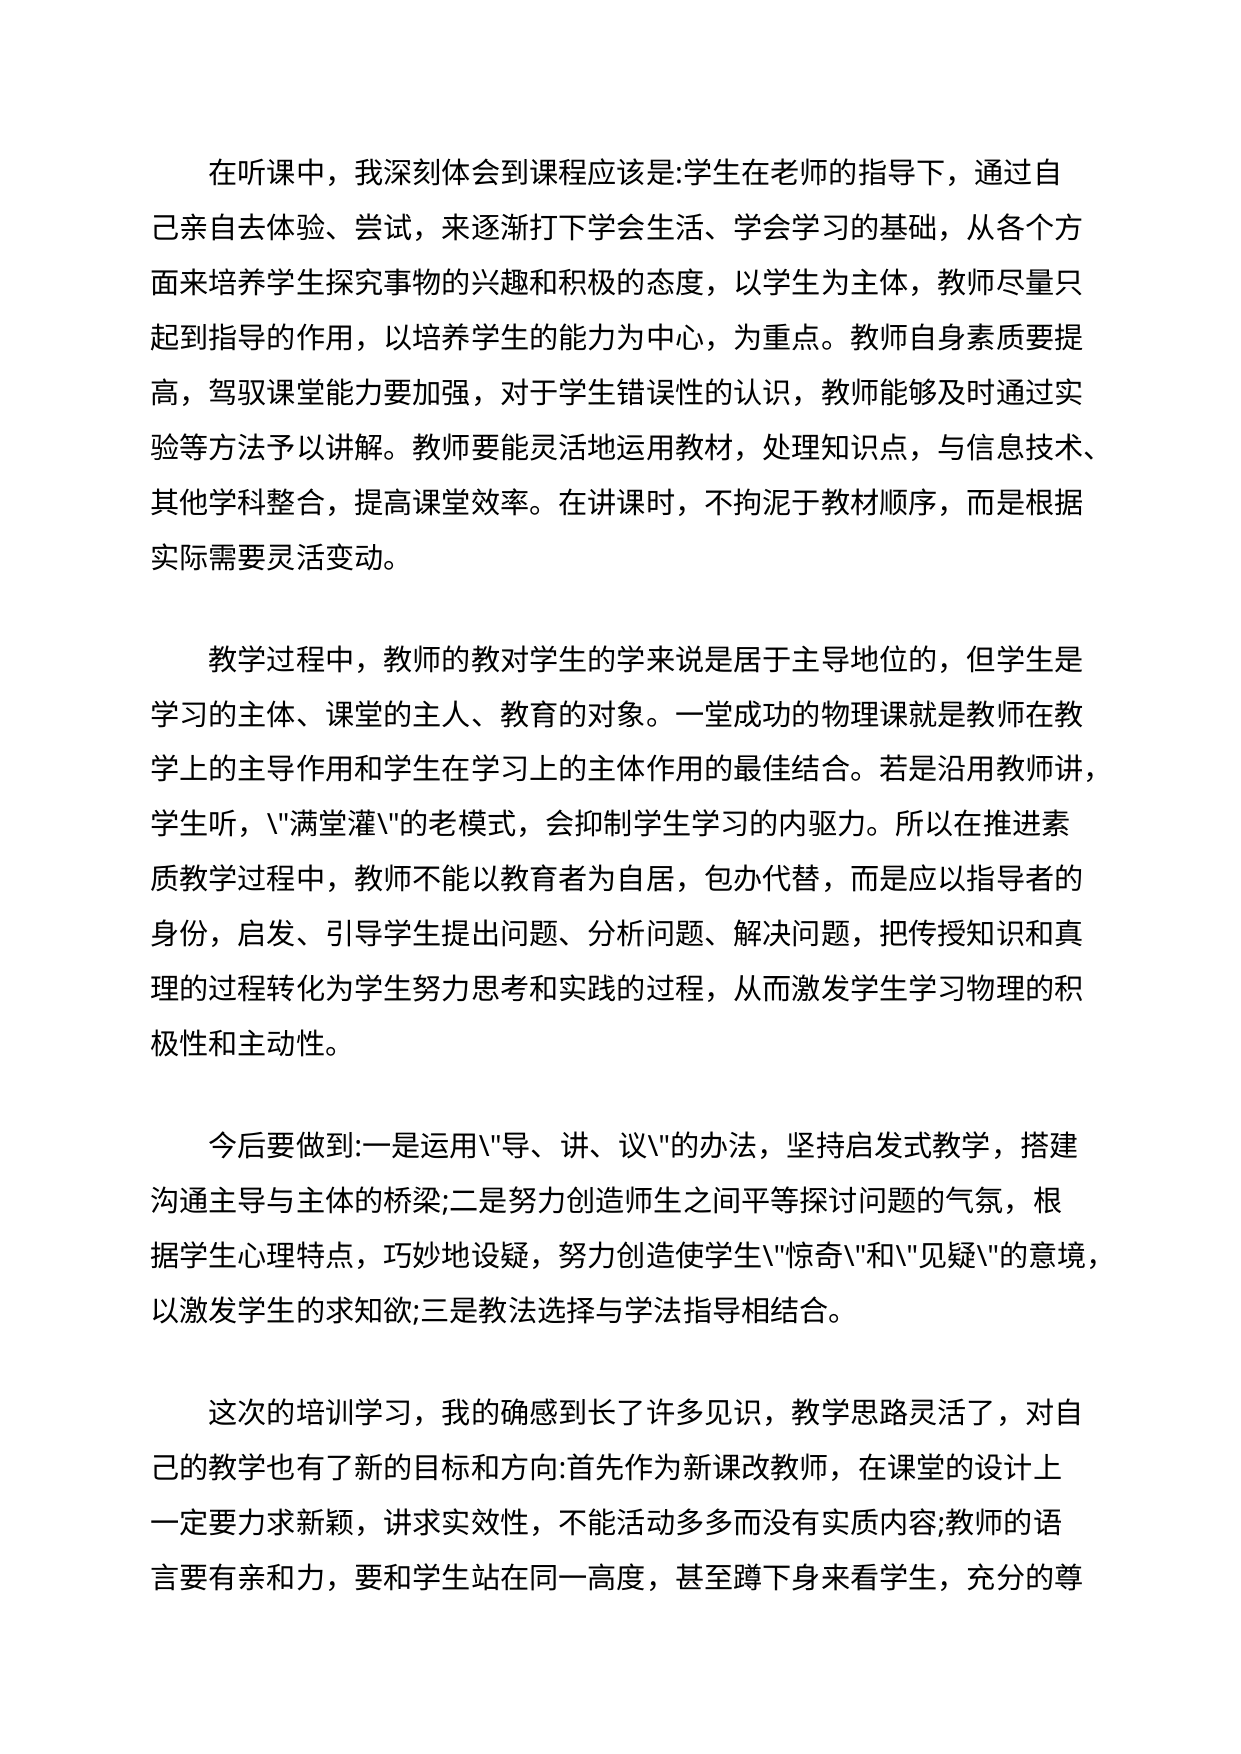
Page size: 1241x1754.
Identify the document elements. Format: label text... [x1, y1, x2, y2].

text 教学过程中，教师的教对学生的学来说是居于主导地位的，但学生是学习的主体、课堂的主人、教育的对象。一堂成功的物理课就是教师在教学上的主导作用和学生在学习上的主体作用的最佳结合。若是沿用教师讲，学生听，\"满堂灌\"的老模式，会抑制学生学习的内驱力。所以在推进素质教学过程中，教师不能以教育者为自居，包办代替，而是应以指导者的身份，启发、引导学生提出问题、分析问题、解决问题，把传授知识和真理的过程转化为学生努力思考和实践的过程，从而激发学生学习物理的积极性和主动性。 [150, 636, 1090, 1063]
text 今后要做到:一是运用\"导、讲、议\"的办法，坚持启发式教学，搭建沟通主导与主体的桥梁;二是努力创造师生之间平等探讨问题的气氛，根据学生心理特点，巧妙地设疑，努力创造使学生\"惊奇\"和\"见疑\"的意境，以激发学生的求知欲;三是教法选择与学法指导相结合。 [150, 1122, 1090, 1330]
text 在听课中，我深刻体会到课程应该是:学生在老师的指导下，通过自己亲自去体验、尝试，来逐渐打下学会生活、学会学习的基础，从各个方面来培养学生探究事物的兴趣和积极的态度，以学生为主体，教师尽量只起到指导的作用，以培养学生的能力为中心，为重点。教师自身素质要提高，驾驭课堂能力要加强，对于学生错误性的认识，教师能够及时通过实验等方法予以讲解。教师要能灵活地运用教材，处理知识点，与信息技术、其他学科整合，提高课堂效率。在讲课时，不拘泥于教材顺序，而是根据实际需要灵活变动。 [150, 150, 1090, 577]
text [150, 1389, 1090, 1596]
